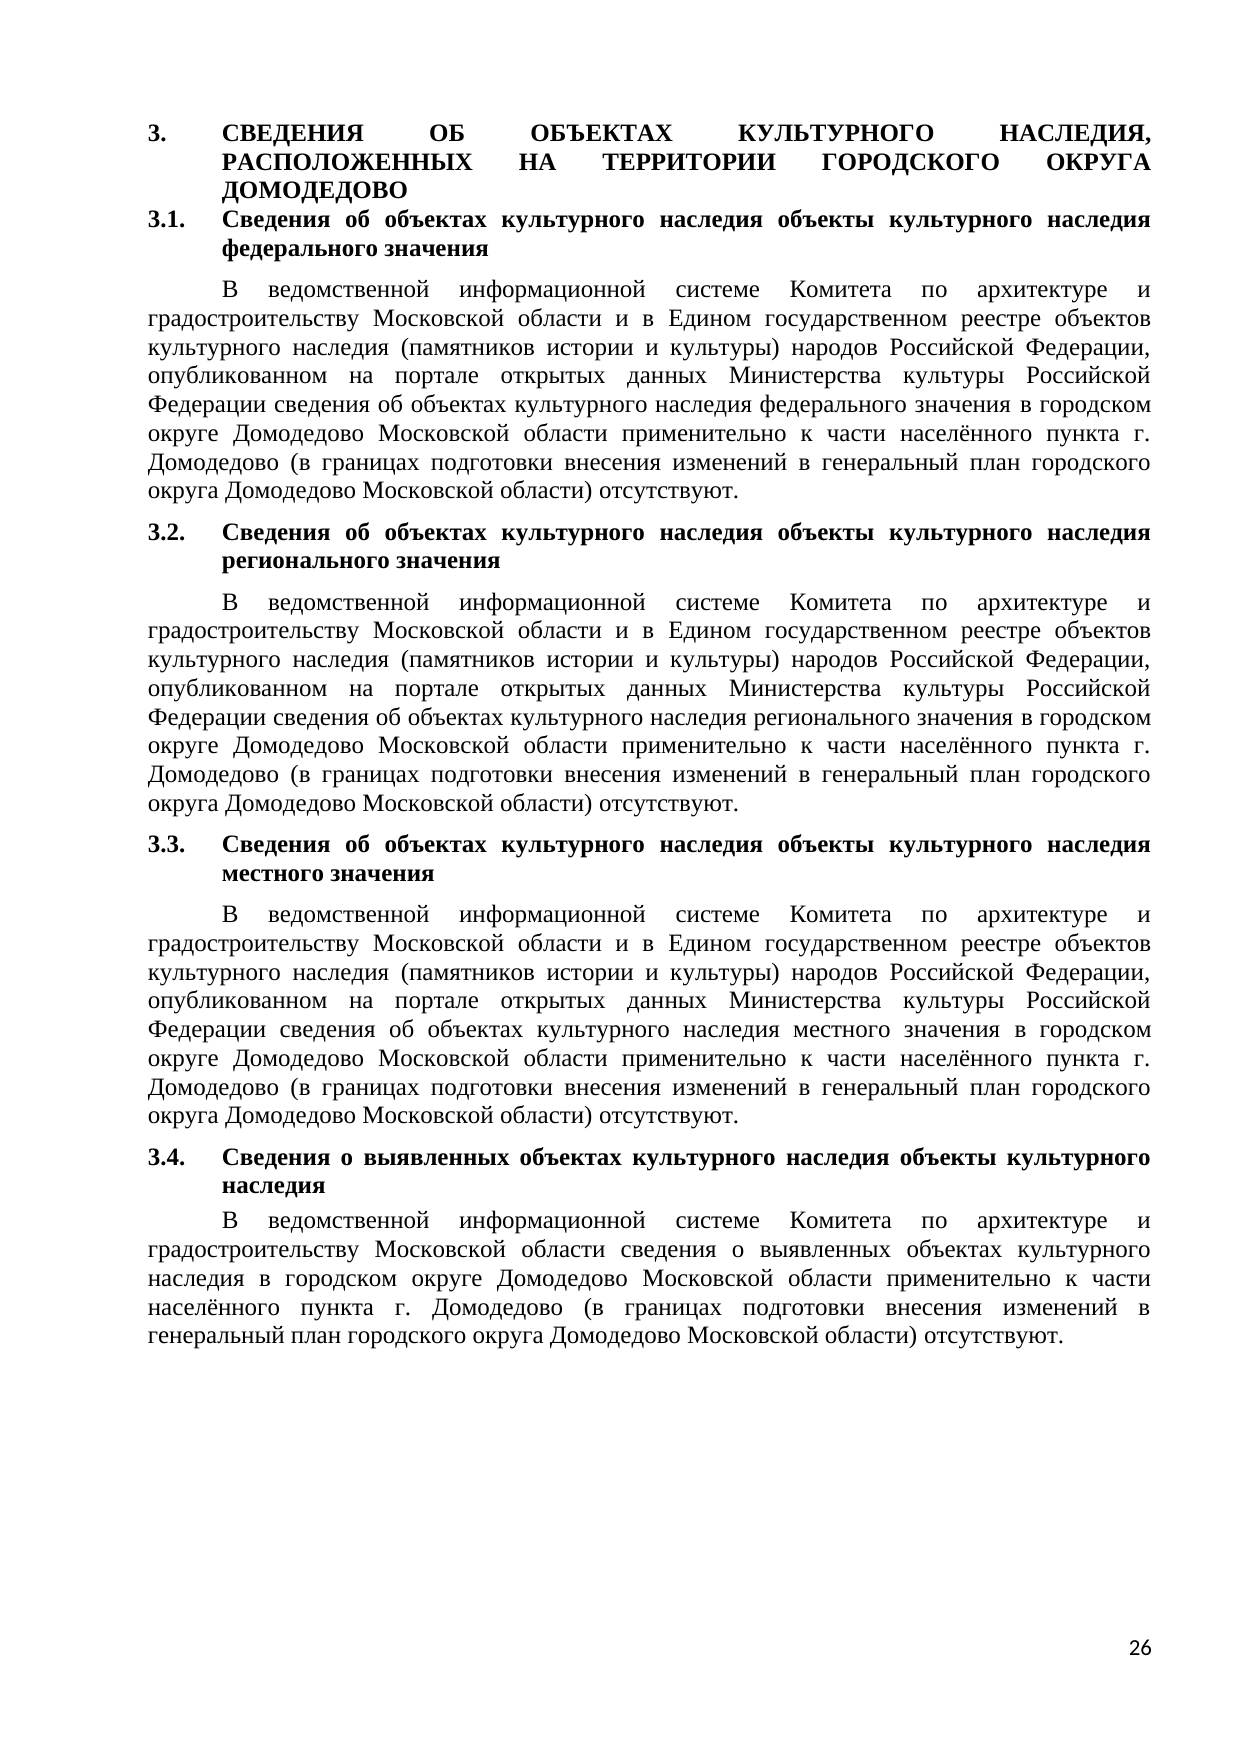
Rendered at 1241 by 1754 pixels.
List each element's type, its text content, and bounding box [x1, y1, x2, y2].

text В ведомственной информационной системе Комитета по архитектуре и градостроительству Московской области и в Едином государственном реестре объектов культурного наследия (памятников истории и культуры) народов Российской Федерации, опубликованном на портале открытых данных Министерства культуры Российской Федерации сведения об объектах культурного наследия регионального значения в городском округе Домодедово Московской области применительно к части населённого пункта г. Домодедово (в границах подготовки внесения изменений в генеральный план городского округа Домодедово Московской области) отсутствуют. [148, 587, 1152, 817]
list Сведения об объектах культурного наследия объекты культурного наследия федерального значения [148, 204, 1152, 262]
list Сведения об объектах культурного наследия, расположенных на территории городского округа Домодедово [148, 118, 1152, 204]
text В ведомственной информационной системе Комитета по архитектуре и градостроительству Московской области и в Едином государственном реестре объектов культурного наследия (памятников истории и культуры) народов Российской Федерации, опубликованном на портале открытых данных Министерства культуры Российской Федерации сведения об объектах культурного наследия федерального значения в городском округе Домодедово Московской области применительно к части населённого пункта г. Домодедово (в границах подготовки внесения изменений в генеральный план городского округа Домодедово Московской области) отсутствуют. [148, 274, 1152, 504]
text В ведомственной информационной системе Комитета по архитектуре и градостроительству Московской области и в Едином государственном реестре объектов культурного наследия (памятников истории и культуры) народов Российской Федерации, опубликованном на портале открытых данных Министерства культуры Российской Федерации сведения об объектах культурного наследия местного значения в городском округе Домодедово Московской области применительно к части населённого пункта г. Домодедово (в границах подготовки внесения изменений в генеральный план городского округа Домодедово Московской области) отсутствуют. [148, 899, 1152, 1129]
text В ведомственной информационной системе Комитета по архитектуре и градостроительству Московской области сведения о выявленных объектах культурного наследия в городском округе Домодедово Московской области применительно к части населённого пункта г. Домодедово (в границах подготовки внесения изменений в генеральный план городского округа Домодедово Московской области) отсутствуют. [148, 1206, 1152, 1349]
list Сведения об объектах культурного наследия объекты культурного наследия регионального значения [148, 517, 1152, 574]
list Сведения о выявленных объектах культурного наследия объекты культурного наследия [148, 1142, 1152, 1199]
list Сведения об объектах культурного наследия объекты культурного наследия местного значения [148, 829, 1152, 887]
